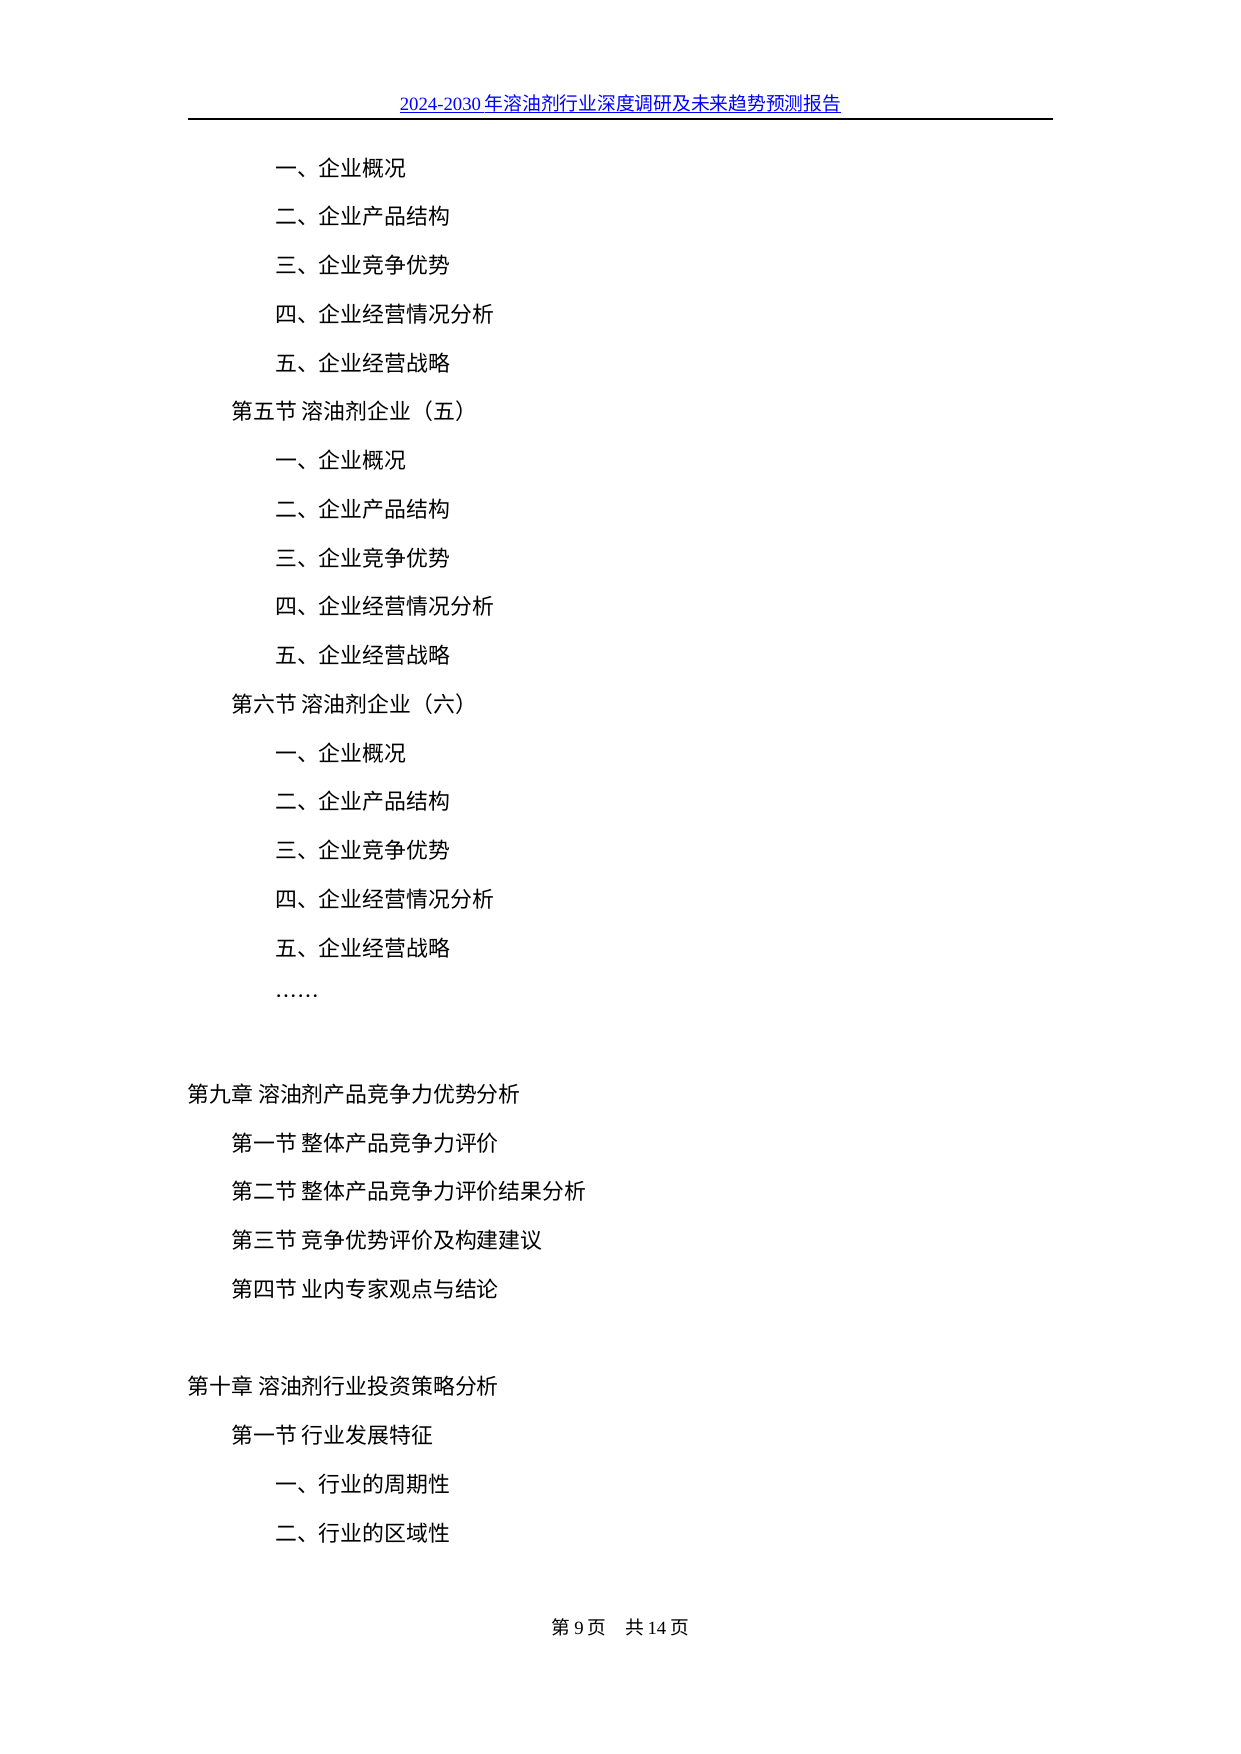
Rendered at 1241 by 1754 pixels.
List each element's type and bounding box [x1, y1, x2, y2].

text [187, 150, 1053, 1548]
